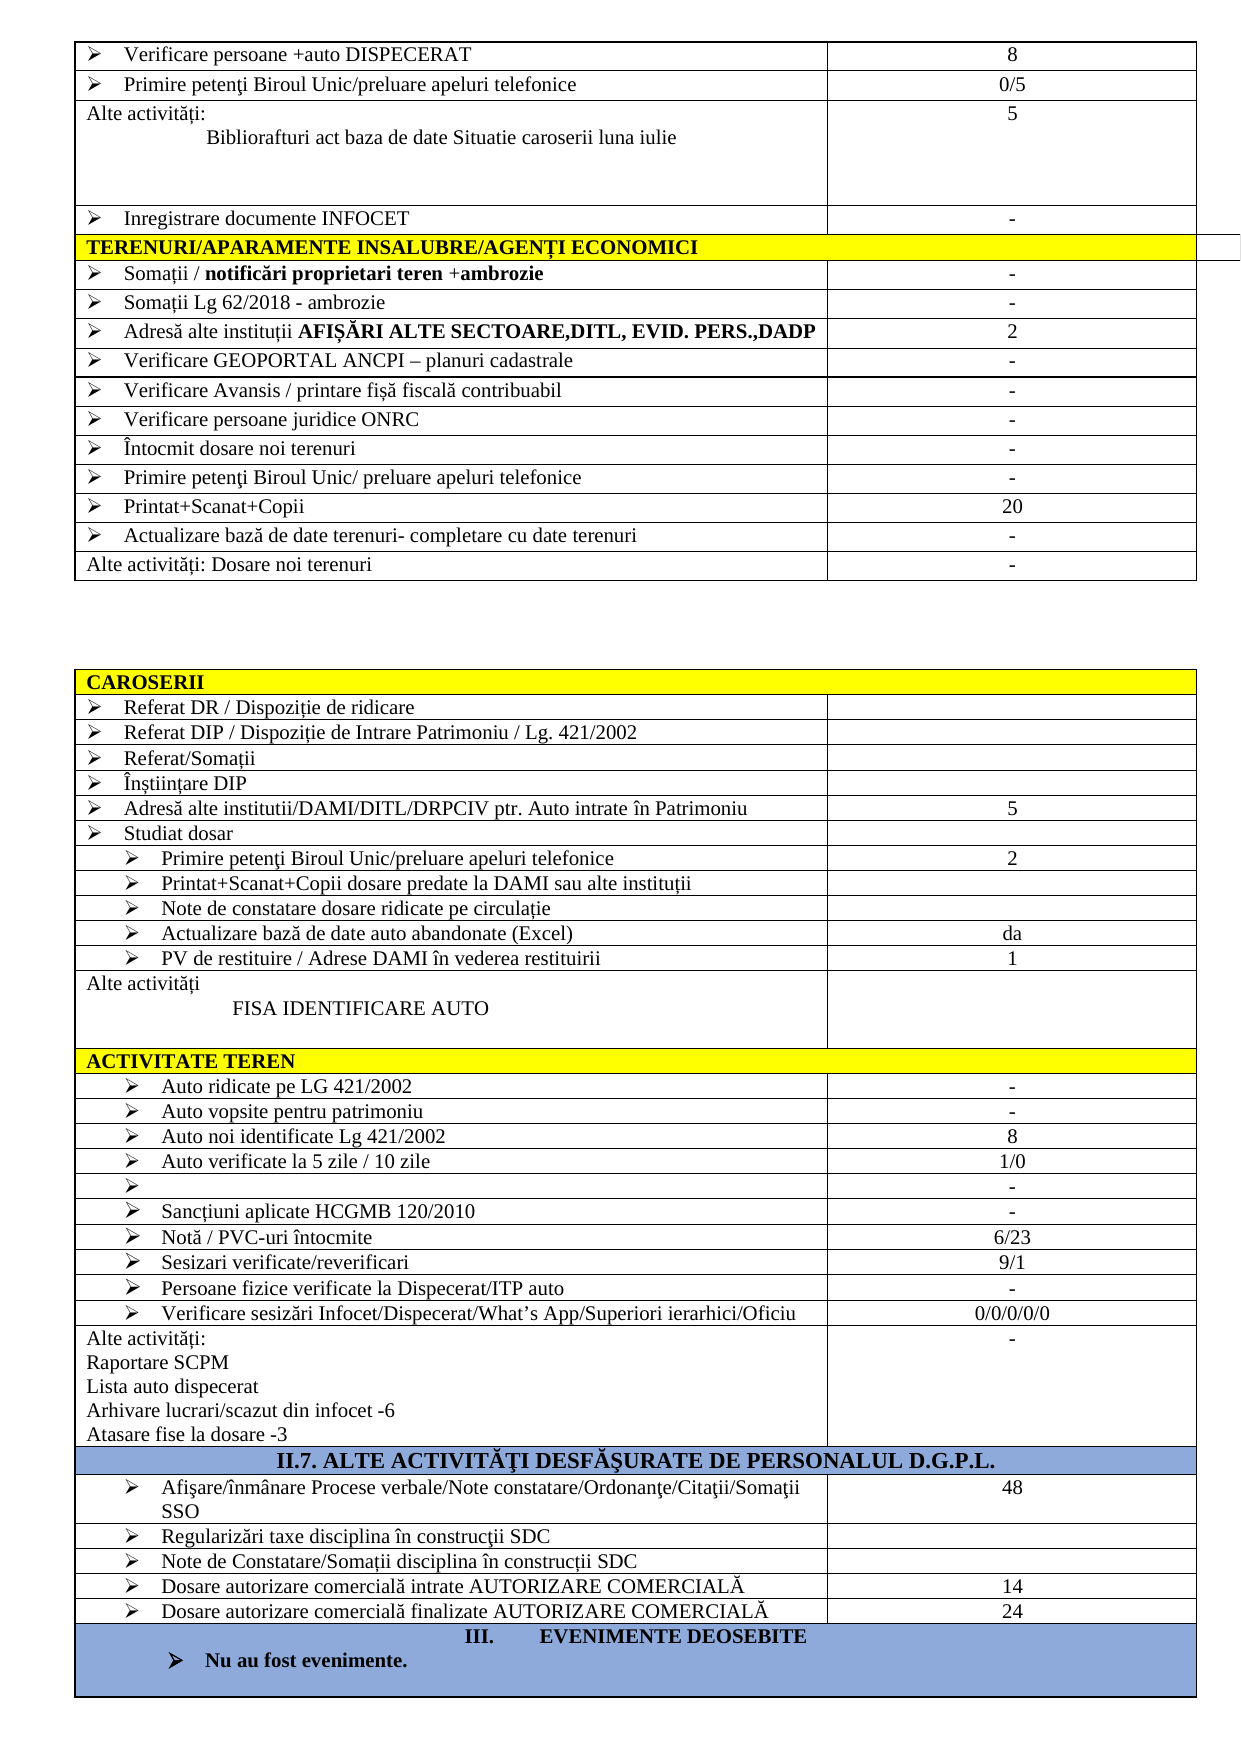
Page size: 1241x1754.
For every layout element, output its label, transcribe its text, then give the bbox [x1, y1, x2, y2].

table_cell 5 [828, 796, 1196, 820]
table_cell 24 [828, 1599, 1196, 1623]
table_cell 48 [828, 1475, 1196, 1523]
table_cell Alte activități FISA IDENTIFICARE AUTO [76, 971, 827, 1047]
table_cell Înștiințare DIP [76, 771, 827, 794]
table_cell - [828, 523, 1196, 551]
table_cell Auto noi identificate Lg 421/2002 [76, 1124, 827, 1148]
table_cell Adresă alte institutii/DAMI/DITL/DRPCIV ptr. Auto intrate în Patrimoniu [76, 796, 827, 820]
table_cell Dosare autorizare comercială intrate AUTORIZARE COMERCIALĂ [76, 1574, 827, 1598]
table_cell Verificare sesizări Infocet/Dispecerat/What’s App/Superiori ierarhici/Oficiu [76, 1301, 827, 1325]
table_cell TERENURI/APARAMENTE INSALUBRE/AGENȚI ECONOMICI [76, 235, 1196, 260]
table_cell 2 [828, 846, 1196, 870]
table_cell [828, 971, 1196, 1047]
table_cell 2 [828, 319, 1196, 347]
table_cell - [828, 1174, 1196, 1198]
table_cell Regularizări taxe disciplina în construcţii SDC [76, 1524, 827, 1548]
table_cell - [828, 465, 1196, 493]
table_cell [828, 1549, 1196, 1573]
table_cell - [828, 349, 1196, 376]
table_cell Studiat dosar [76, 821, 827, 845]
table_cell [1197, 235, 1240, 260]
table_cell Sesizari verificate/reverificari [76, 1250, 827, 1274]
table_cell - [828, 1099, 1196, 1123]
table_cell Referat DR / Dispoziție de ridicare [76, 695, 827, 719]
table_cell 8 [828, 1124, 1196, 1148]
table_cell [828, 871, 1196, 895]
table_cell - [828, 1275, 1196, 1300]
table_cell - [828, 1326, 1196, 1446]
table_cell 1 [828, 946, 1196, 970]
table_cell Primire petenţi Biroul Unic/preluare apeluri telefonice [76, 71, 827, 99]
table_cell Dosare autorizare comercială finalizate AUTORIZARE COMERCIALĂ [76, 1599, 827, 1623]
table_cell Inregistrare documente INFOCET [76, 206, 827, 234]
table_cell - [828, 290, 1196, 318]
table_cell Note de Constatare/Somații disciplina în construcții SDC [76, 1549, 827, 1573]
table_cell Persoane fizice verificate la Dispecerat/ITP auto [76, 1275, 827, 1300]
table_cell - [828, 1199, 1196, 1223]
table_cell 20 [828, 494, 1196, 522]
table_cell Actualizare bază de date terenuri- completare cu date terenuri [76, 523, 827, 551]
table_cell 9/1 [828, 1250, 1196, 1274]
table_cell 5 [828, 101, 1196, 205]
table_cell Auto ridicate pe LG 421/2002 [76, 1074, 827, 1098]
table_cell [76, 1174, 827, 1198]
table_cell Alte activități: Dosare noi terenuri [76, 552, 827, 580]
table_cell 1/0 [828, 1149, 1196, 1173]
table_cell Alte activități: Raportare SCPM Lista auto dispecerat Arhivare lucrari/scazut din infocet -6 Atasare fise la dosare -3 [76, 1326, 827, 1446]
table_cell Referat DIP / Dispoziție de Intrare Patrimoniu / Lg. 421/2002 [76, 720, 827, 744]
table_cell Actualizare bază de date auto abandonate (Excel) [76, 921, 827, 945]
table_cell ACTIVITATE TEREN [76, 1049, 1196, 1073]
table_cell 6/23 [828, 1225, 1196, 1249]
table_cell Întocmit dosare noi terenuri [76, 436, 827, 464]
table_cell Somații Lg 62/2018 - ambrozie [76, 290, 827, 318]
table_cell Afişare/înmânare Procese verbale/Note constatare/Ordonanţe/Citaţii/Somaţii SSO [76, 1475, 827, 1523]
table_cell [828, 821, 1196, 845]
table_cell [828, 1524, 1196, 1548]
table_cell Adresă alte instituții AFIȘĂRI ALTE SECTOARE,DITL, EVID. PERS.,DADP [76, 319, 827, 347]
table_cell [828, 695, 1196, 719]
table_header CAROSERII [76, 670, 1196, 694]
table_cell - [828, 552, 1196, 580]
table_cell - [828, 261, 1196, 289]
table_cell Verificare Avansis / printare fișă fiscală contribuabil [76, 378, 827, 406]
table_cell Auto verificate la 5 zile / 10 zile [76, 1149, 827, 1173]
table_cell Alte activități: Bibliorafturi act baza de date Situatie caroserii luna iulie [76, 101, 827, 205]
table_cell - [828, 1074, 1196, 1098]
table_cell II.7. ALTE ACTIVITĂŢI DESFĂŞURATE DE PERSONALUL D.G.P.L. [76, 1447, 1196, 1474]
table_cell [828, 896, 1196, 920]
table_cell Primire petenţi Biroul Unic/ preluare apeluri telefonice [76, 465, 827, 493]
table_cell Primire petenţi Biroul Unic/preluare apeluri telefonice [76, 846, 827, 870]
table_cell - [828, 436, 1196, 464]
table_cell Note de constatare dosare ridicate pe circulație [76, 896, 827, 920]
table_cell - [828, 407, 1196, 434]
table_cell da [828, 921, 1196, 945]
table_cell 0/0/0/0/0 [828, 1301, 1196, 1325]
table_cell 8 [828, 43, 1196, 70]
table_cell Verificare GEOPORTAL ANCPI – planuri cadastrale [76, 349, 827, 376]
table_cell - [828, 378, 1196, 406]
table_cell [828, 745, 1196, 769]
table_cell Somații / notificări proprietari teren +ambrozie [76, 261, 827, 289]
table_cell Verificare persoane juridice ONRC [76, 407, 827, 434]
table_cell [828, 720, 1196, 744]
table_cell 0/5 [828, 71, 1196, 99]
table_cell Auto vopsite pentru patrimoniu [76, 1099, 827, 1123]
table_cell Printat+Scanat+Copii dosare predate la DAMI sau alte instituții [76, 871, 827, 895]
table_cell [828, 771, 1196, 794]
table_cell PV de restituire / Adrese DAMI în vederea restituirii [76, 946, 827, 970]
table_cell - [828, 206, 1196, 234]
table_cell Printat+Scanat+Copii [76, 494, 827, 522]
table_cell III. EVENIMENTE DEOSEBITE Nu au fost evenimente. [76, 1624, 1196, 1696]
table_cell Verificare persoane +auto DISPECERAT [76, 43, 827, 70]
table_cell Notă / PVC-uri întocmite [76, 1225, 827, 1249]
table_cell Sancțiuni aplicate HCGMB 120/2010 [76, 1199, 827, 1223]
table_cell 14 [828, 1574, 1196, 1598]
table_cell Referat/Somații [76, 745, 827, 769]
